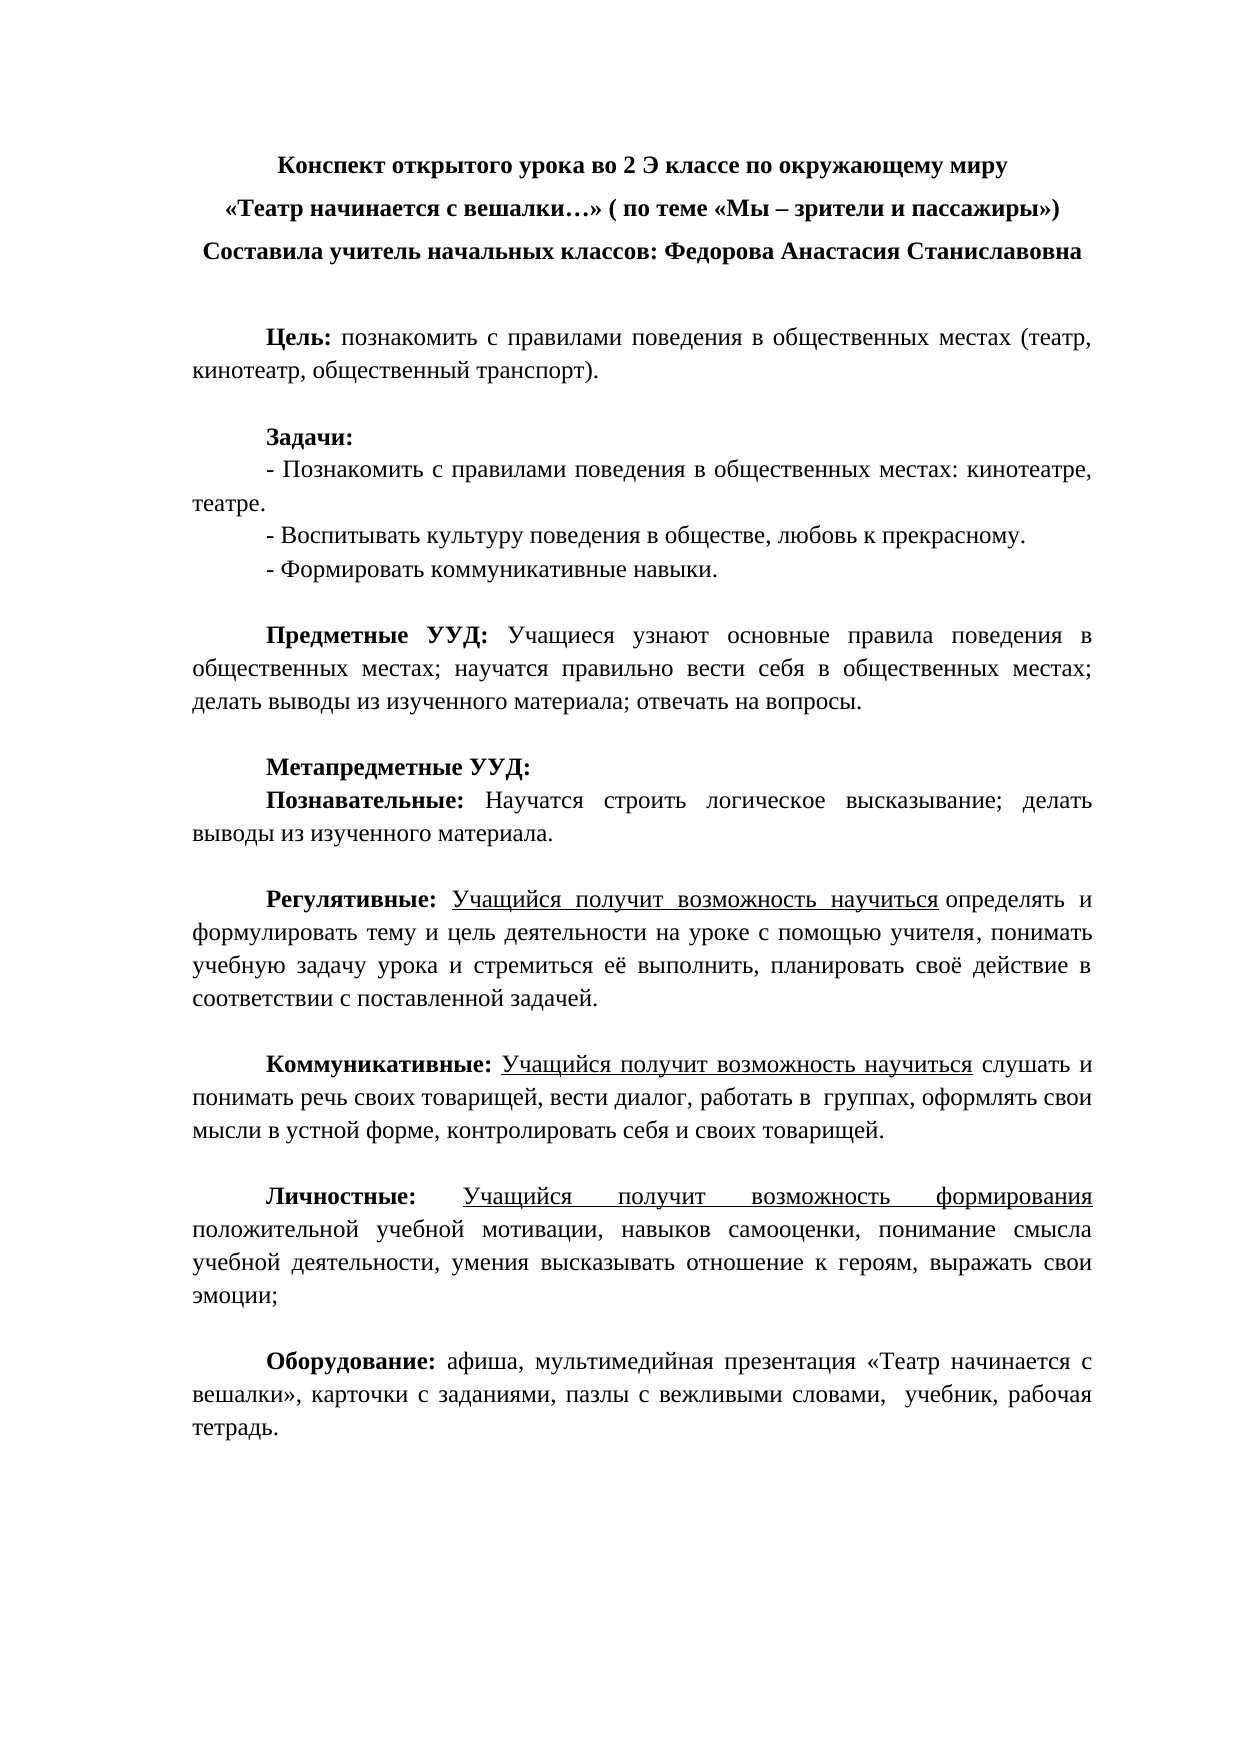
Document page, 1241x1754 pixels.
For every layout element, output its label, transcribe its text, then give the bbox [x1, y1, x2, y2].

text Коммуникативные: Учащийся получит возможность научиться слушать и понимать речь своих товарищей, вести диалог, работать в группах, оформлять свои мысли в устной форме, контролировать себя и своих товарищей. [192, 1049, 1093, 1144]
text - Познакомить с правилами поведения в общественных местах: кинотеатре, театре. [192, 454, 1093, 516]
text Регулятивные: Учащийся получит возможность научиться определять и формулировать тему и цель деятельности на уроке с помощью учителя, понимать учебную задачу урока и стремиться её выполнить, планировать своё действие в соответствии с поставленной задачей. [192, 884, 1093, 1012]
text Задачи: [192, 422, 1093, 450]
text - Формировать коммуникативные навыки. [192, 554, 1093, 582]
text Цель: познакомить с правилами поведения в общественных местах (театр, кинотеатр, общественный транспорт). [192, 322, 1093, 384]
text «Театр начинается с вешалки…» ( по теме «Мы – зрители и пассажиры») [192, 193, 1093, 222]
text Конспект открытого урока во 2 Э классе по окружающему миру [192, 150, 1093, 179]
text Личностные: Учащийся получит возможность формирования положительной учебной мотивации, навыков самооценки, понимание смысла учебной деятельности, умения высказывать отношение к героям, выражать свои эмоции; [192, 1181, 1093, 1309]
text Составила учитель начальных классов: Федорова Анастасия Станиславовна [192, 236, 1093, 265]
text - Воспитывать культуру поведения в обществе, любовь к прекрасному. [192, 521, 1093, 549]
text Познавательные: Научатся строить логическое высказывание; делать выводы из изученного материала. [192, 785, 1093, 847]
text Метапредметные УУД: [192, 752, 1093, 781]
text Оборудование: афиша, мультимедийная презентация «Театр начинается с вешалки», карточки с заданиями, пазлы с вежливыми словами, учебник, рабочая тетрадь. [192, 1346, 1093, 1441]
text Предметные УУД: Учащиеся узнают основные правила поведения в общественных местах; научатся правильно вести себя в общественных местах; делать выводы из изученного материала; отвечать на вопросы. [192, 620, 1093, 714]
